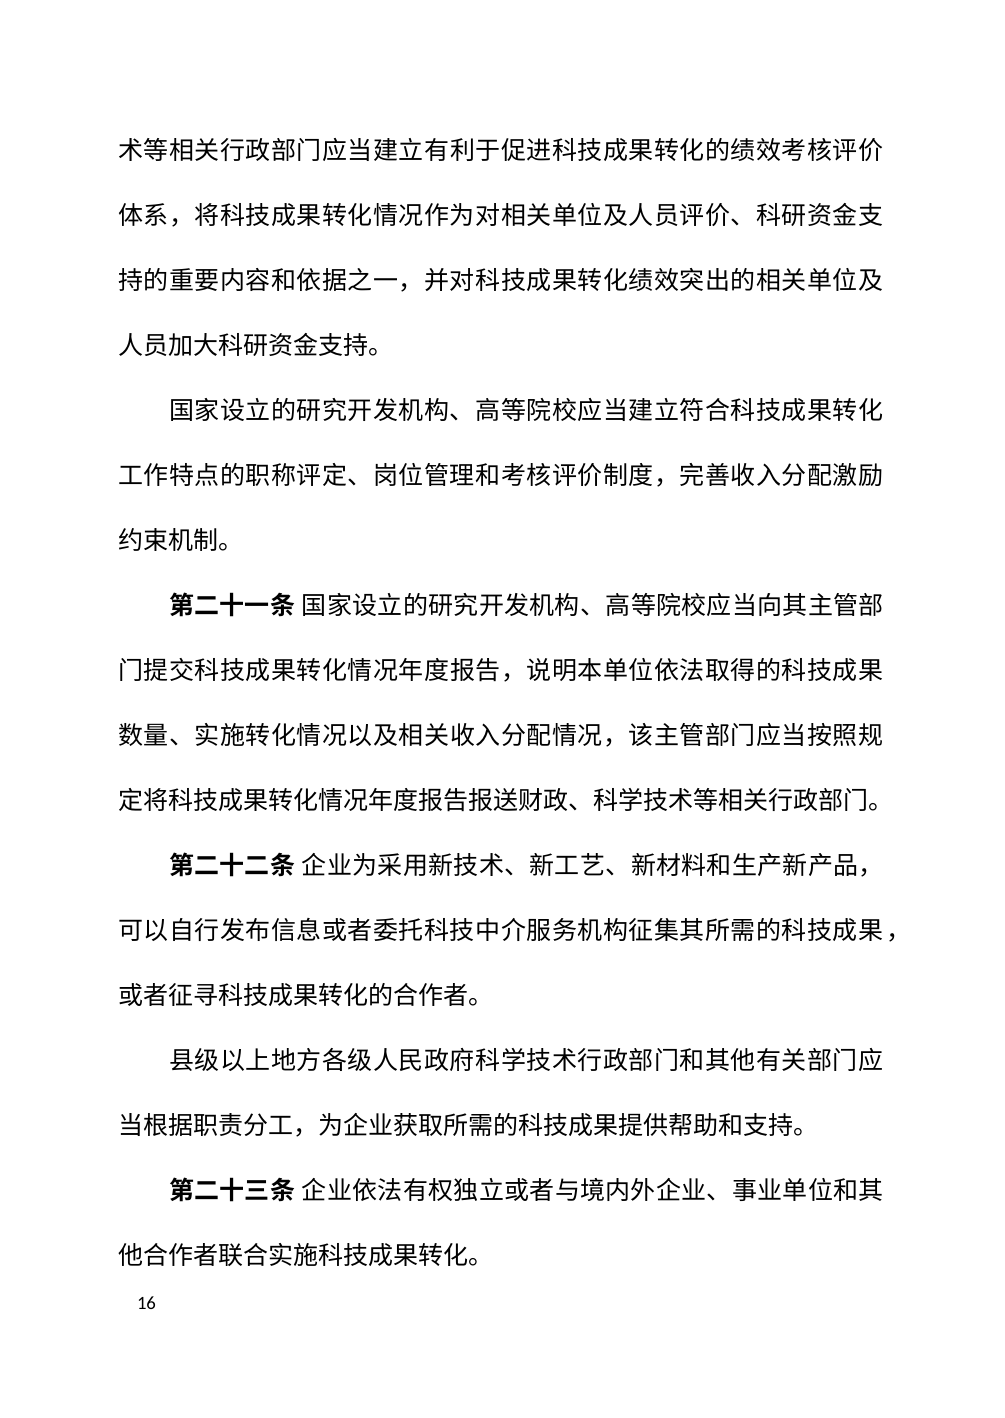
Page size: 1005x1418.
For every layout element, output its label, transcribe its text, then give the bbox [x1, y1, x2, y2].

text 第二十二条 企业为采用新技术、新工艺、新材料和生产新产品，可以自行发布信息或者委托科技中介服务机构征集其所需的科技成果，或者征寻科技成果转化的合作者。 [118, 831, 886, 1026]
text 县级以上地方各级人民政府科学技术行政部门和其他有关部门应当根据职责分工，为企业获取所需的科技成果提供帮助和支持。 [118, 1026, 886, 1156]
text 国家设立的研究开发机构、高等院校应当建立符合科技成果转化工作特点的职称评定、岗位管理和考核评价制度，完善收入分配激励约束机制。 [118, 376, 886, 571]
text 第二十三条 企业依法有权独立或者与境内外企业、事业单位和其他合作者联合实施科技成果转化。 [118, 1156, 886, 1286]
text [118, 116, 886, 376]
text 第二十一条 国家设立的研究开发机构、高等院校应当向其主管部门提交科技成果转化情况年度报告，说明本单位依法取得的科技成果数量、实施转化情况以及相关收入分配情况，该主管部门应当按照规定将科技成果转化情况年度报告报送财政、科学技术等相关行政部门。 [118, 571, 886, 831]
